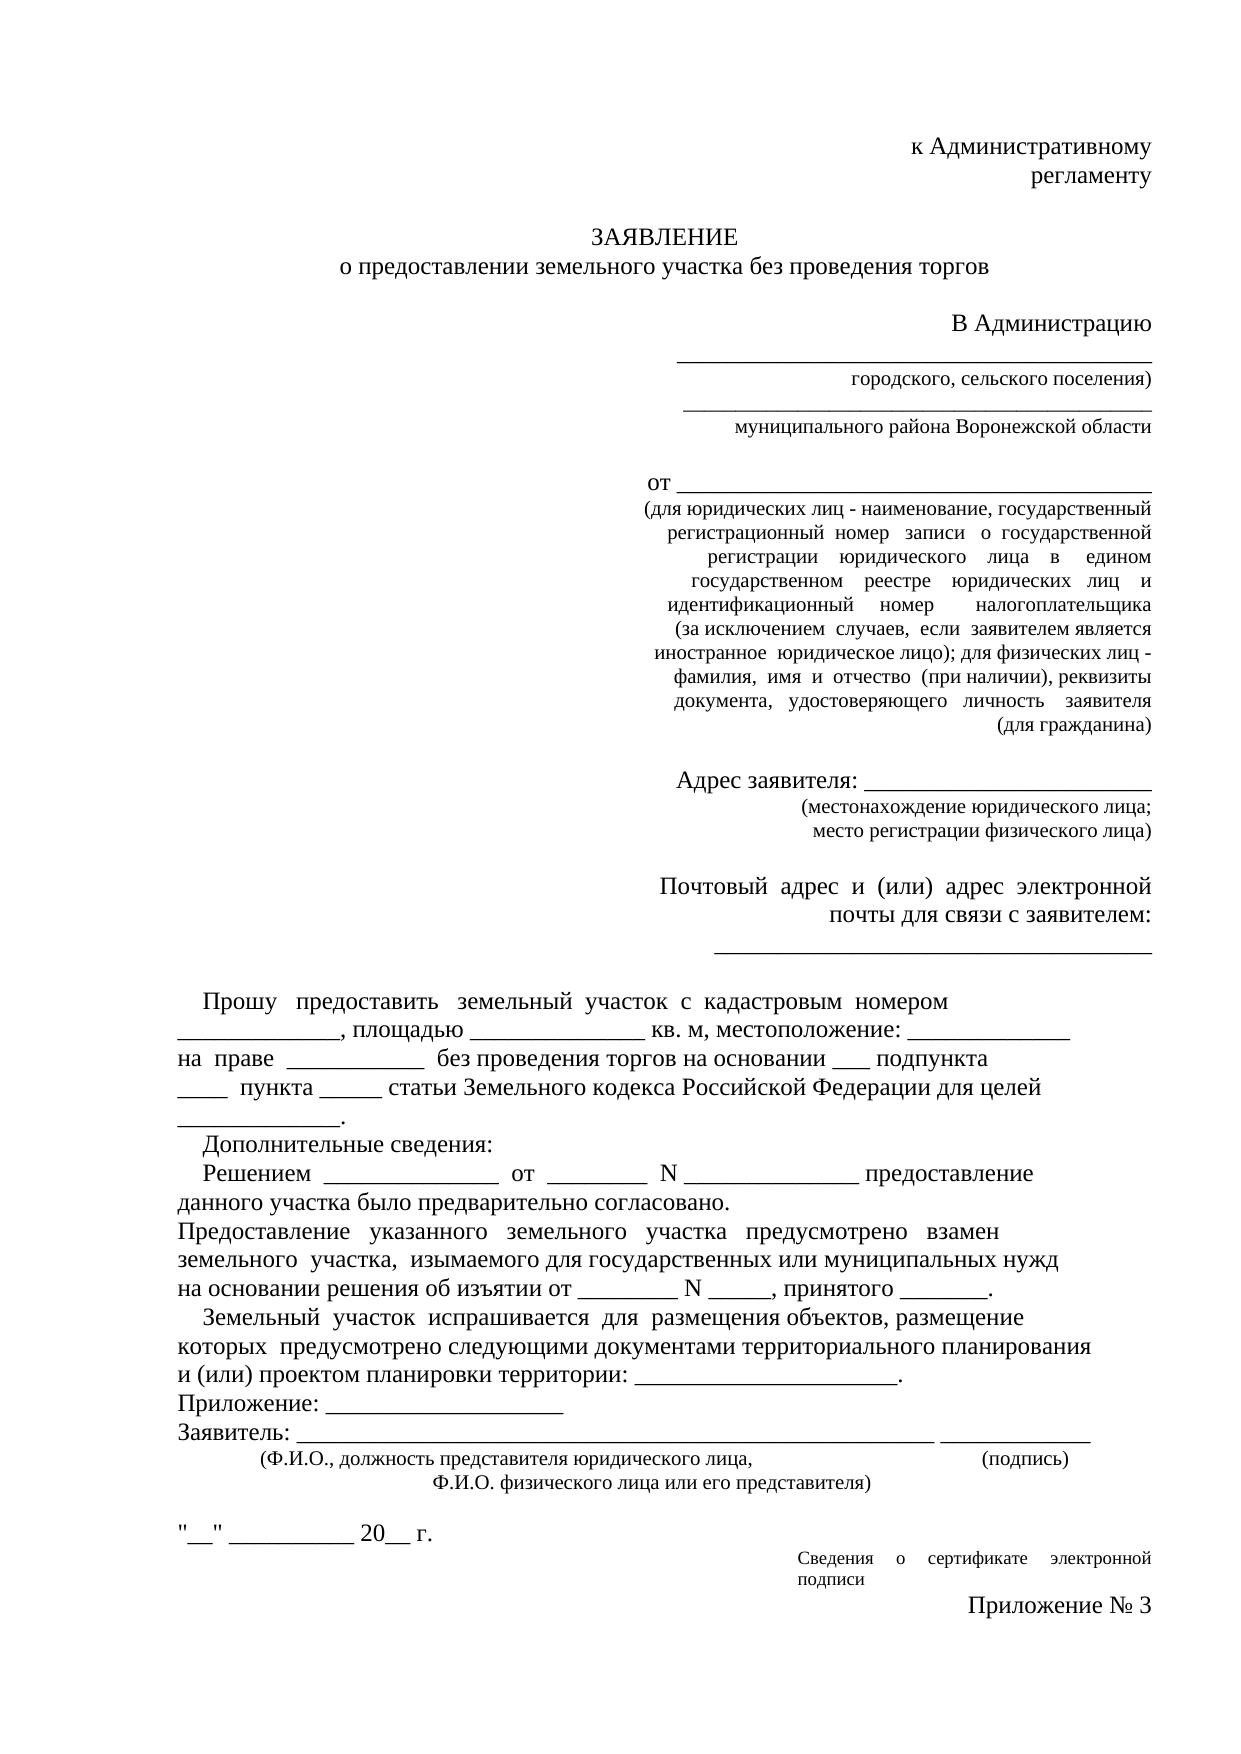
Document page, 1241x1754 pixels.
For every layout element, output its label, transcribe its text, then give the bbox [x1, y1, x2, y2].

text Заявитель: ___________________________________________________ ____________ [177, 1417, 1152, 1446]
text Приложение: ___________________ [177, 1388, 1152, 1417]
text Приложение № 3 [620, 1590, 1152, 1618]
text Почтовый адрес и (или) адрес электронной почты для связи с заявителем: ___________________________________ [591, 871, 1152, 957]
text на основании решения об изъятии от ________ N _____, принятого _______. [177, 1273, 1152, 1302]
text Дополнительные сведения: [177, 1129, 1152, 1158]
text (местонахождение юридического лица; [591, 794, 1152, 818]
text от ______________________________________ [591, 467, 1152, 496]
text к Административному регламенту [797, 131, 1152, 189]
text Решением ______________ от ________ N ______________ предоставление [177, 1158, 1152, 1187]
text место регистрации физического лица) [591, 818, 1152, 842]
text Ф.И.О. физического лица или его представителя) [177, 1470, 1152, 1494]
text "__" __________ 20__ г. [177, 1518, 1152, 1547]
text (для юридических лиц - наименование, государственный регистрационный номер записи о государственной регистрации юридического лица в едином [591, 496, 1152, 568]
text ____ пункта _____ статьи Земельного кодекса Российской Федерации для целей [177, 1072, 1152, 1101]
text о предоставлении земельного участка без проведения торгов [177, 251, 1152, 280]
text Предоставление указанного земельного участка предусмотрено взамен [177, 1216, 1152, 1244]
text данного участка было предварительно согласовано. [177, 1187, 1152, 1216]
text Адрес заявителя: _______________________ [177, 765, 1152, 794]
text (Ф.И.О., должность представителя юридического лица, (подпись) [177, 1446, 1152, 1470]
text муниципального района Воронежской области [591, 414, 1152, 438]
text ______________________________________ [591, 337, 1152, 366]
text городского, сельского поселения) [591, 366, 1152, 390]
text государственном реестре юридических лиц и идентификационный номер налогоплательщика (за исключением случаев, если заявителем является иностранное юридическое лицо); для физических лиц - фамилия, имя и отчество (при наличии), реквизиты документа, удостоверяющего личность заявителя (для гражданина) [591, 568, 1152, 736]
text В Администрацию [591, 308, 1152, 337]
text _____________________________________________ [591, 390, 1152, 414]
text земельного участка, изымаемого для государственных или муниципальных нужд [177, 1244, 1152, 1273]
text и (или) проектом планировки территории: _____________________. [177, 1359, 1152, 1388]
text ЗАЯВЛЕНИЕ [177, 222, 1152, 251]
text которых предусмотрено следующими документами территориального планирования [177, 1331, 1152, 1359]
text на праве ___________ без проведения торгов на основании ___ подпункта [177, 1043, 1152, 1072]
text Сведения о сертификате электронной подписи [797, 1547, 1152, 1590]
text Прошу предоставить земельный участок с кадастровым номером [177, 986, 1152, 1014]
text Земельный участок испрашивается для размещения объектов, размещение [177, 1302, 1152, 1331]
text _____________. [177, 1101, 1152, 1129]
text _____________, площадью ______________ кв. м, местоположение: _____________ [177, 1014, 1152, 1043]
